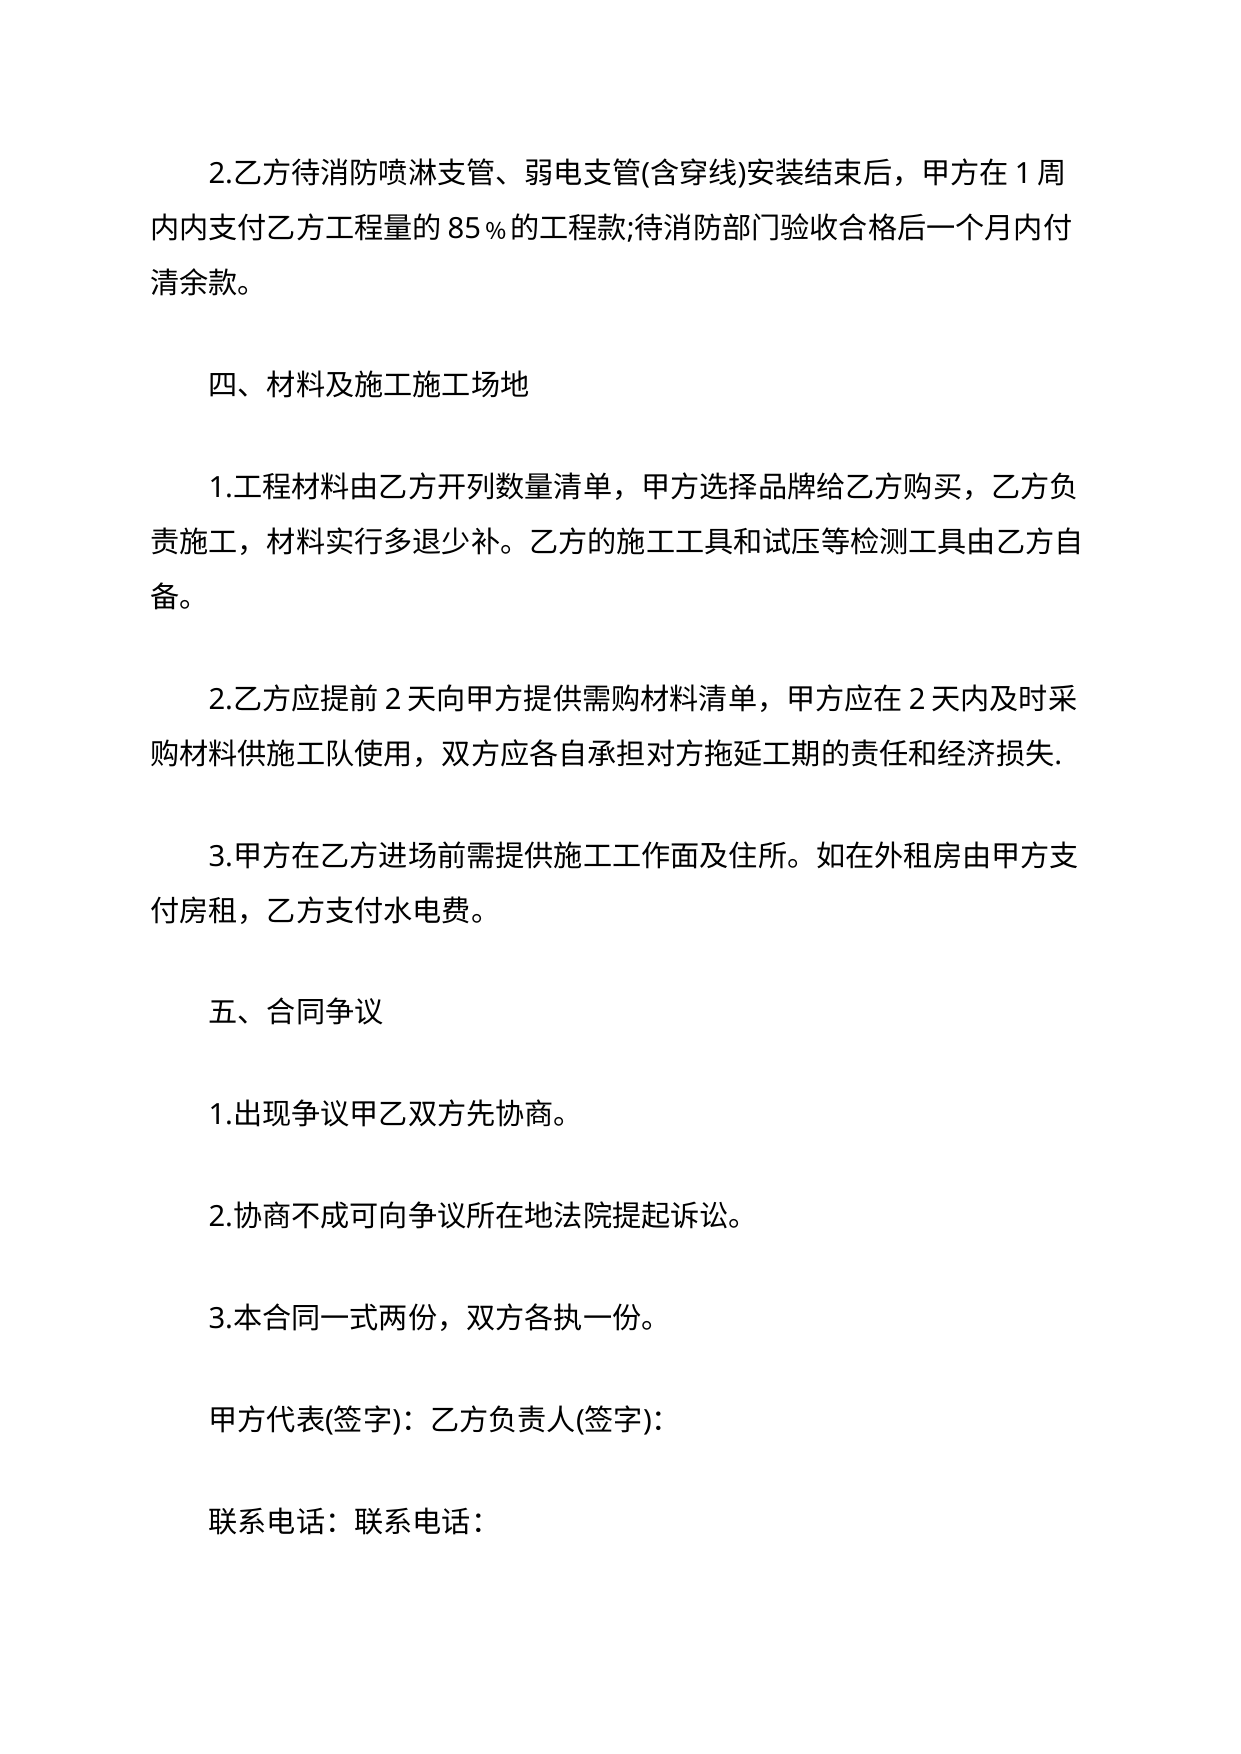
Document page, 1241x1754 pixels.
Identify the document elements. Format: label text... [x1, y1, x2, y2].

text 3.甲方在乙方进场前需提供施工工作面及住所。如在外租房由甲方支付房租，乙方支付水电费。 [150, 832, 1090, 929]
text 2.乙方待消防喷淋支管、弱电支管(含穿线)安装结束后，甲方在1周内内支付乙方工程量的85﹪的工程款;待消防部门验收合格后一个月内付清余款。 [150, 150, 1090, 302]
text 甲方代表(签字)：乙方负责人(签字)： [150, 1397, 1090, 1439]
text 五、合同争议 [150, 989, 1090, 1031]
text 2.协商不成可向争议所在地法院提起诉讼。 [150, 1193, 1090, 1235]
text 3.本合同一式两份，双方各执一份。 [150, 1295, 1090, 1337]
text 1.工程材料由乙方开列数量清单，甲方选择品牌给乙方购买，乙方负责施工，材料实行多退少补。乙方的施工工具和试压等检测工具由乙方自备。 [150, 463, 1090, 616]
text 联系电话：联系电话： [150, 1499, 1090, 1541]
text 2.乙方应提前2天向甲方提供需购材料清单，甲方应在2天内及时采购材料供施工队使用，双方应各自承担对方拖延工期的责任和经济损失. [150, 675, 1090, 773]
text 1.出现争议甲乙双方先协商。 [150, 1091, 1090, 1133]
text 四、材料及施工施工场地 [150, 362, 1090, 404]
